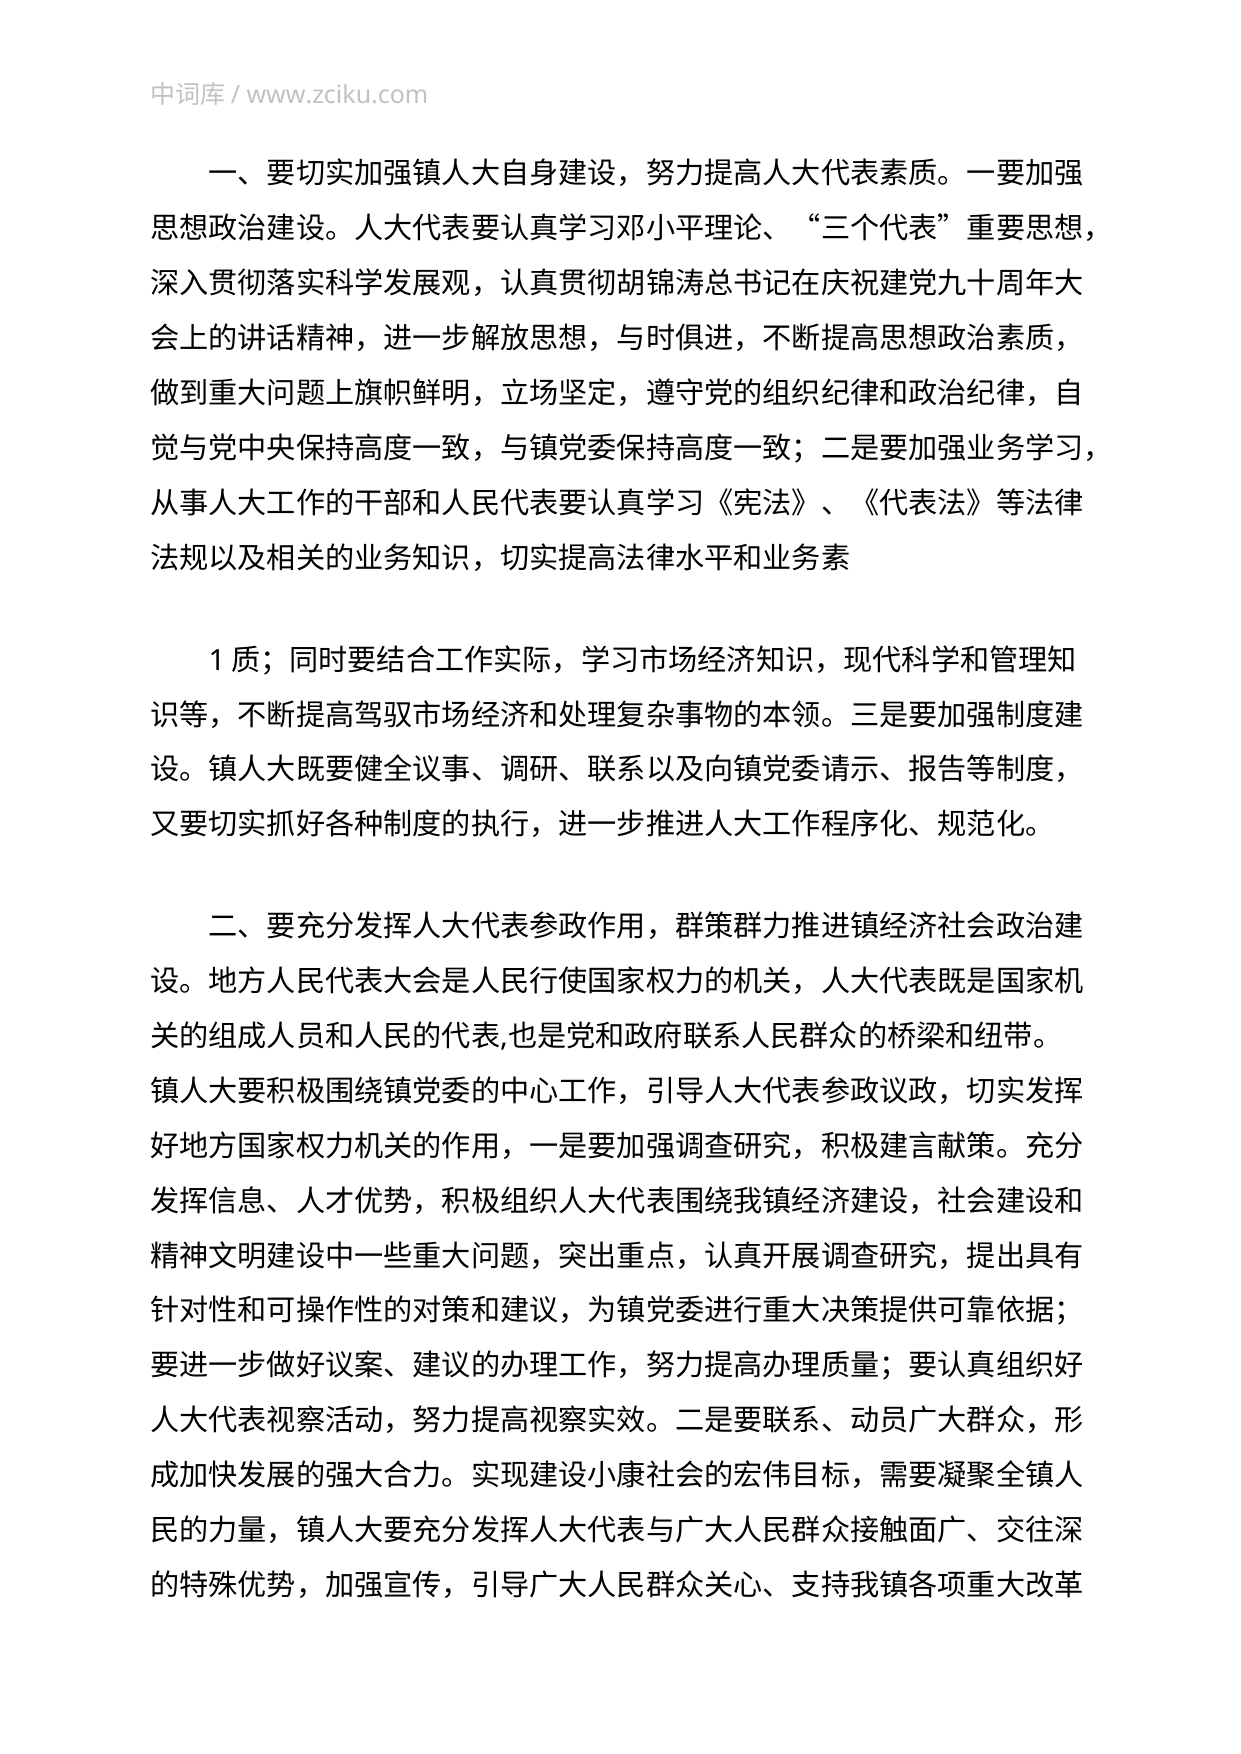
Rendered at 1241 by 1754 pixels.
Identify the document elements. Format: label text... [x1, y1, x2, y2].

text 1质；同时要结合工作实际，学习市场经济知识，现代科学和管理知识等，不断提高驾驭市场经济和处理复杂事物的本领。三是要加强制度建设。镇人大既要健全议事、调研、联系以及向镇党委请示、报告等制度，又要切实抓好各种制度的执行，进一步推进人大工作程序化、规范化。 [150, 636, 1090, 843]
text 一、要切实加强镇人大自身建设，努力提高人大代表素质。一要加强思想政治建设。人大代表要认真学习邓小平理论、“三个代表”重要思想，深入贯彻落实科学发展观，认真贯彻胡锦涛总书记在庆祝建党九十周年大会上的讲话精神，进一步解放思想，与时俱进，不断提高思想政治素质，做到重大问题上旗帜鲜明，立场坚定，遵守党的组织纪律和政治纪律，自觉与党中央保持高度一致，与镇党委保持高度一致；二是要加强业务学习，从事人大工作的干部和人民代表要认真学习《宪法》、《代表法》等法律法规以及相关的业务知识，切实提高法律水平和业务素 [150, 150, 1090, 577]
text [150, 903, 1090, 1604]
